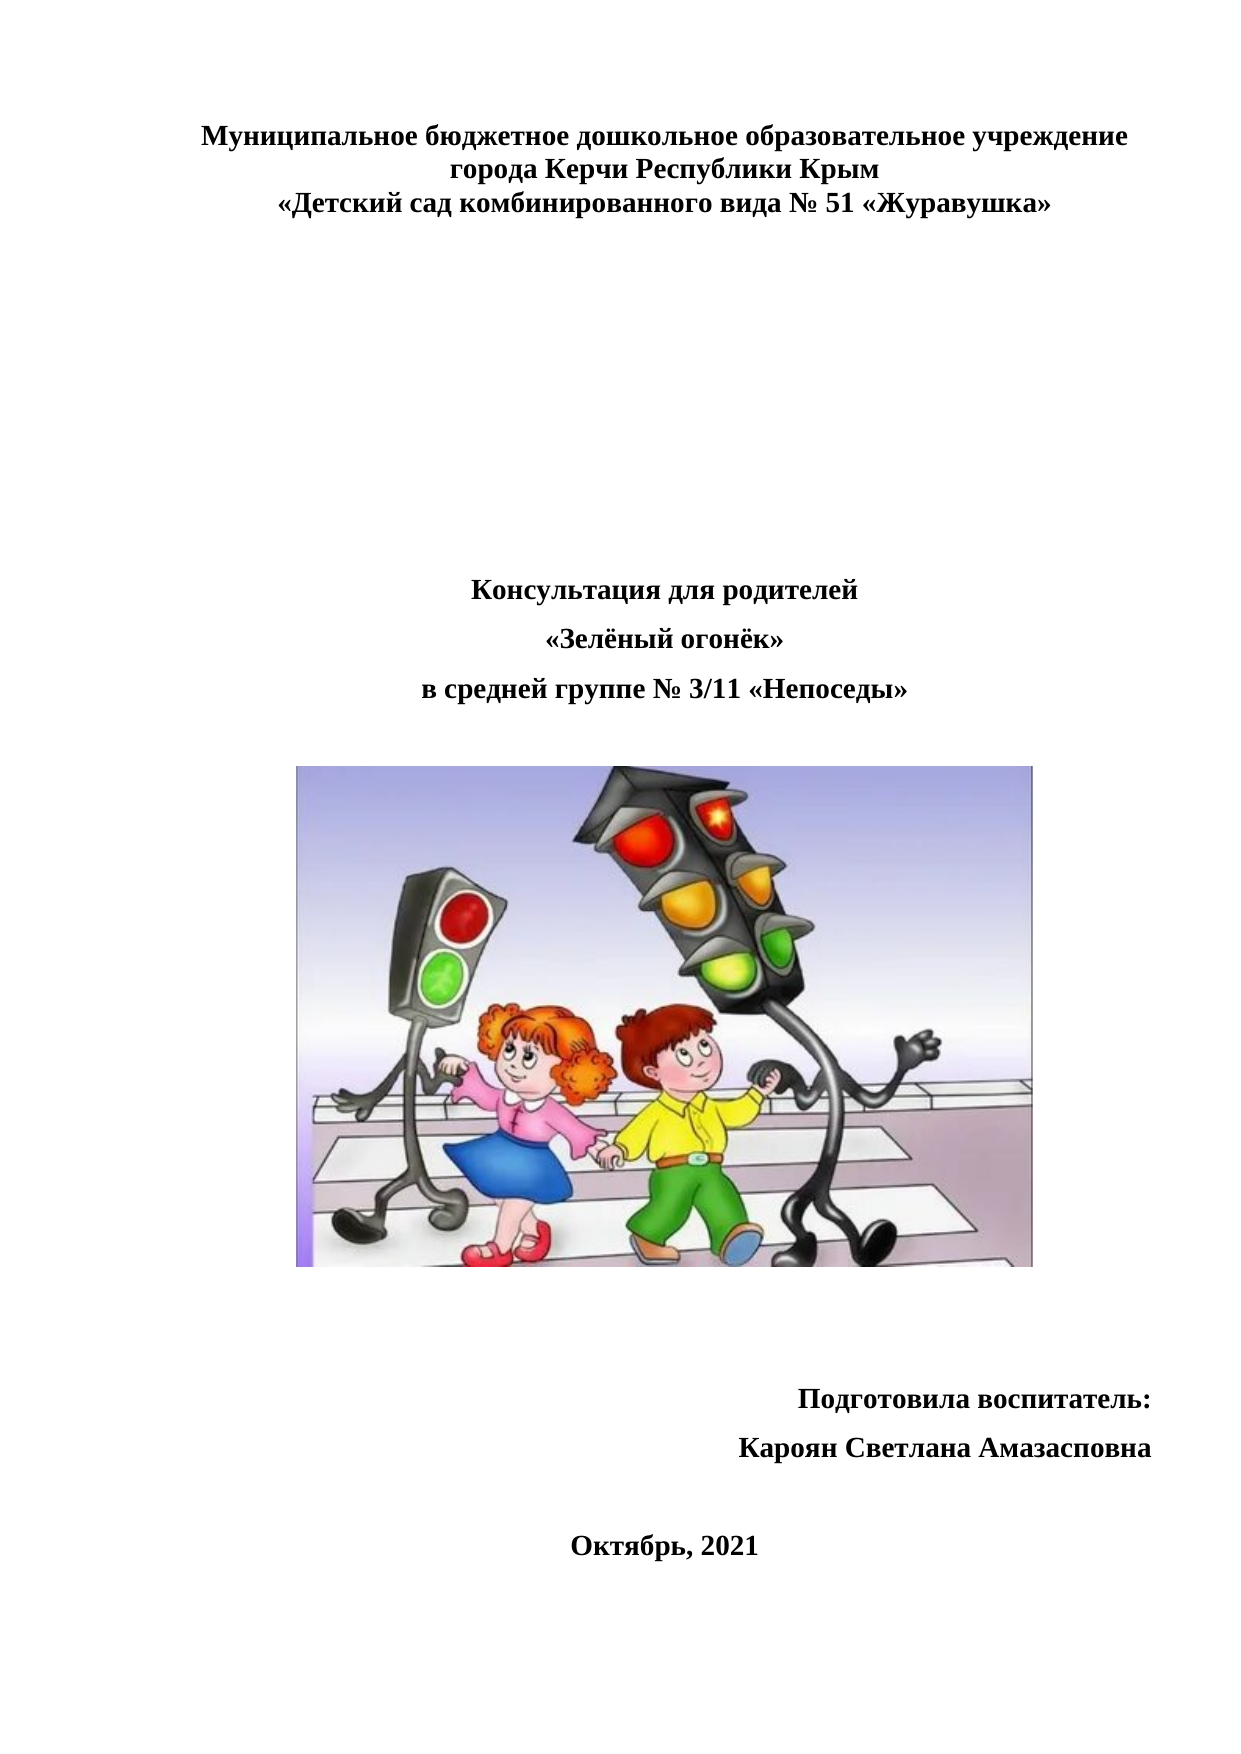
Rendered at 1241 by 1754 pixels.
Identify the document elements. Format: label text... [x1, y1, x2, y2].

picture [296, 766, 1033, 1267]
text «Зелёный огонёк» [177, 622, 1152, 655]
text в средней группе № 3/11 «Непоседы» [177, 671, 1152, 704]
text Октябрь, 2021 [177, 1528, 1152, 1593]
text Консультация для родителей [177, 572, 1152, 606]
text Муниципальное бюджетное дошкольное образовательное учреждение города Керчи Республики Крым [177, 118, 1152, 185]
text Кароян Светлана Амазасповна [177, 1430, 1152, 1463]
text «Детский сад комбинированного вида № 51 «Журавушка» [177, 185, 1152, 219]
text Подготовила воспитатель: [177, 1381, 1152, 1414]
